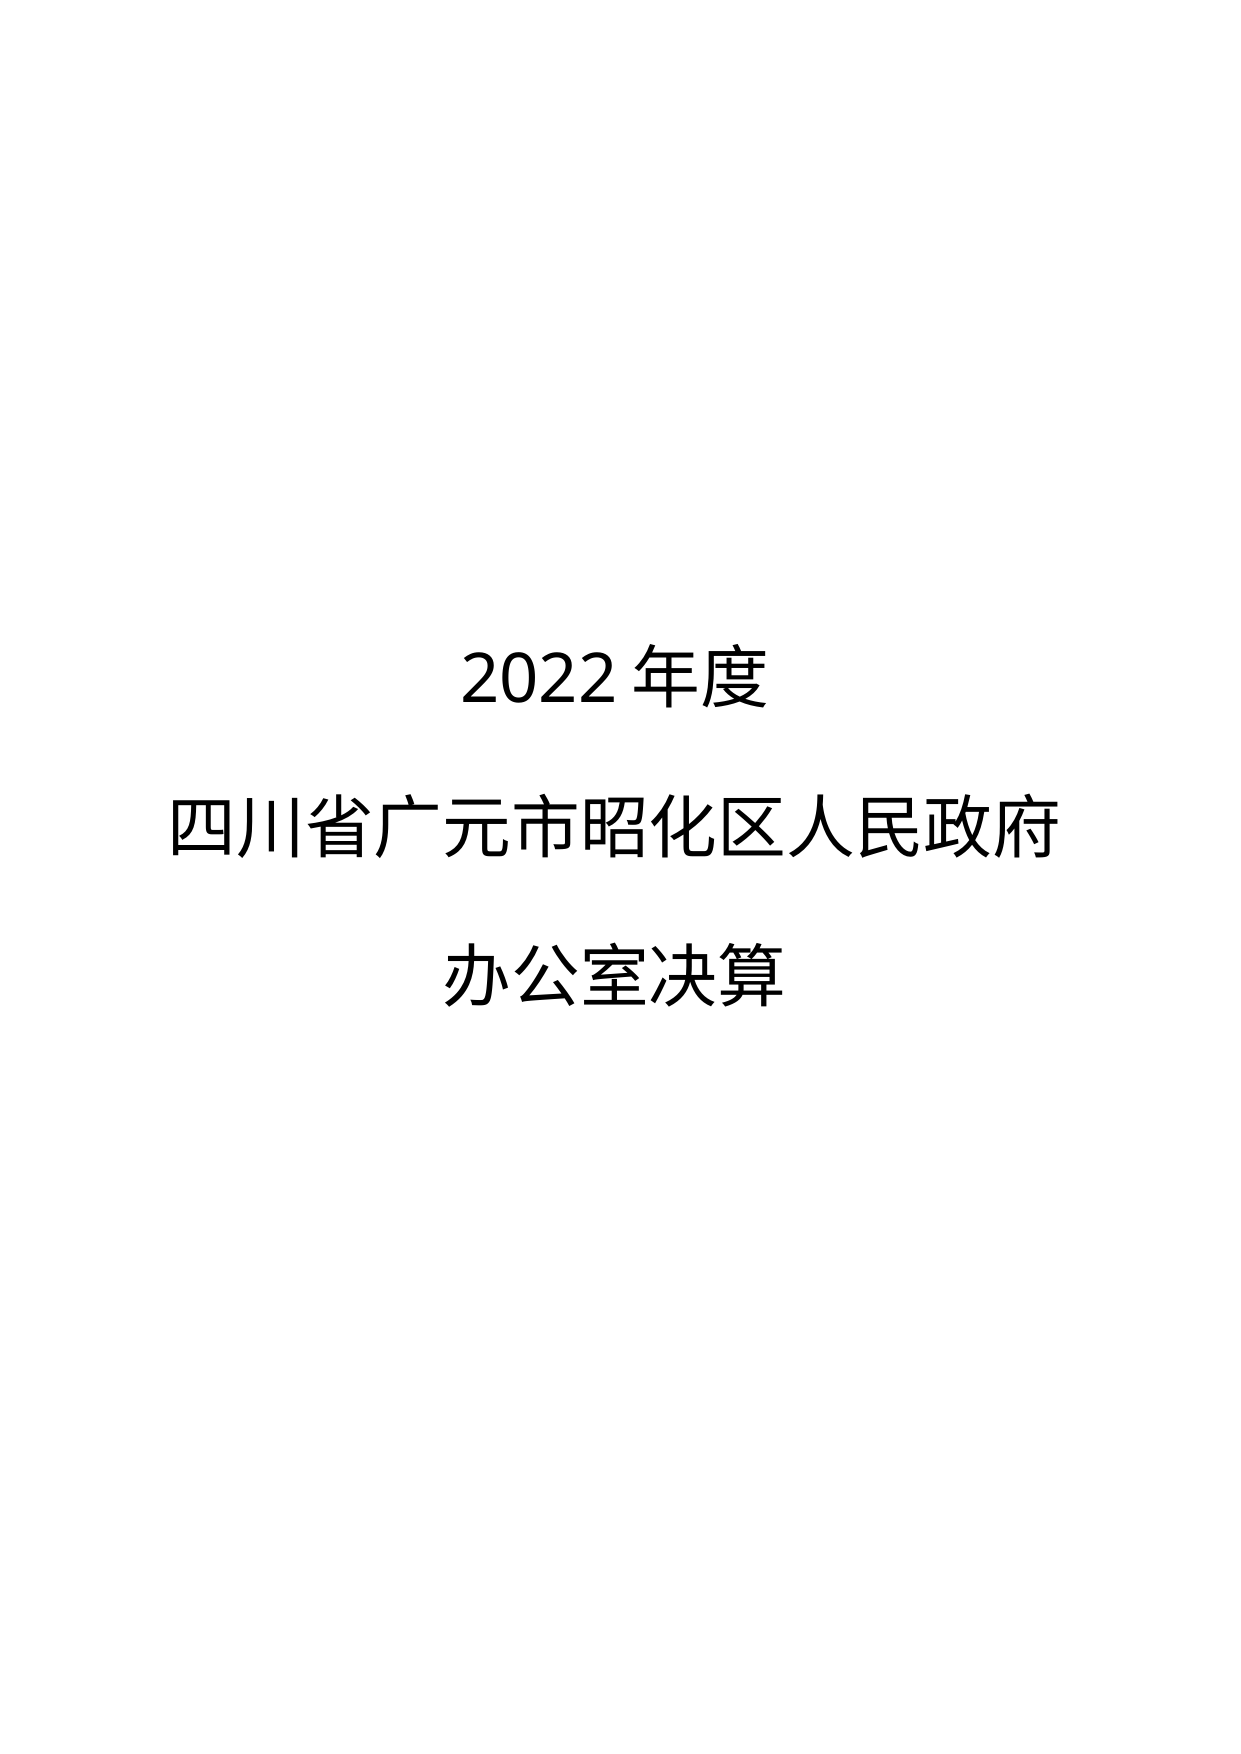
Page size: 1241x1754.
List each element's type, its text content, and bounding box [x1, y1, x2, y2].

text 2022年度 [153, 623, 1075, 723]
text 四川省广元市昭化区人民政府办公室决算 [153, 773, 1075, 1022]
